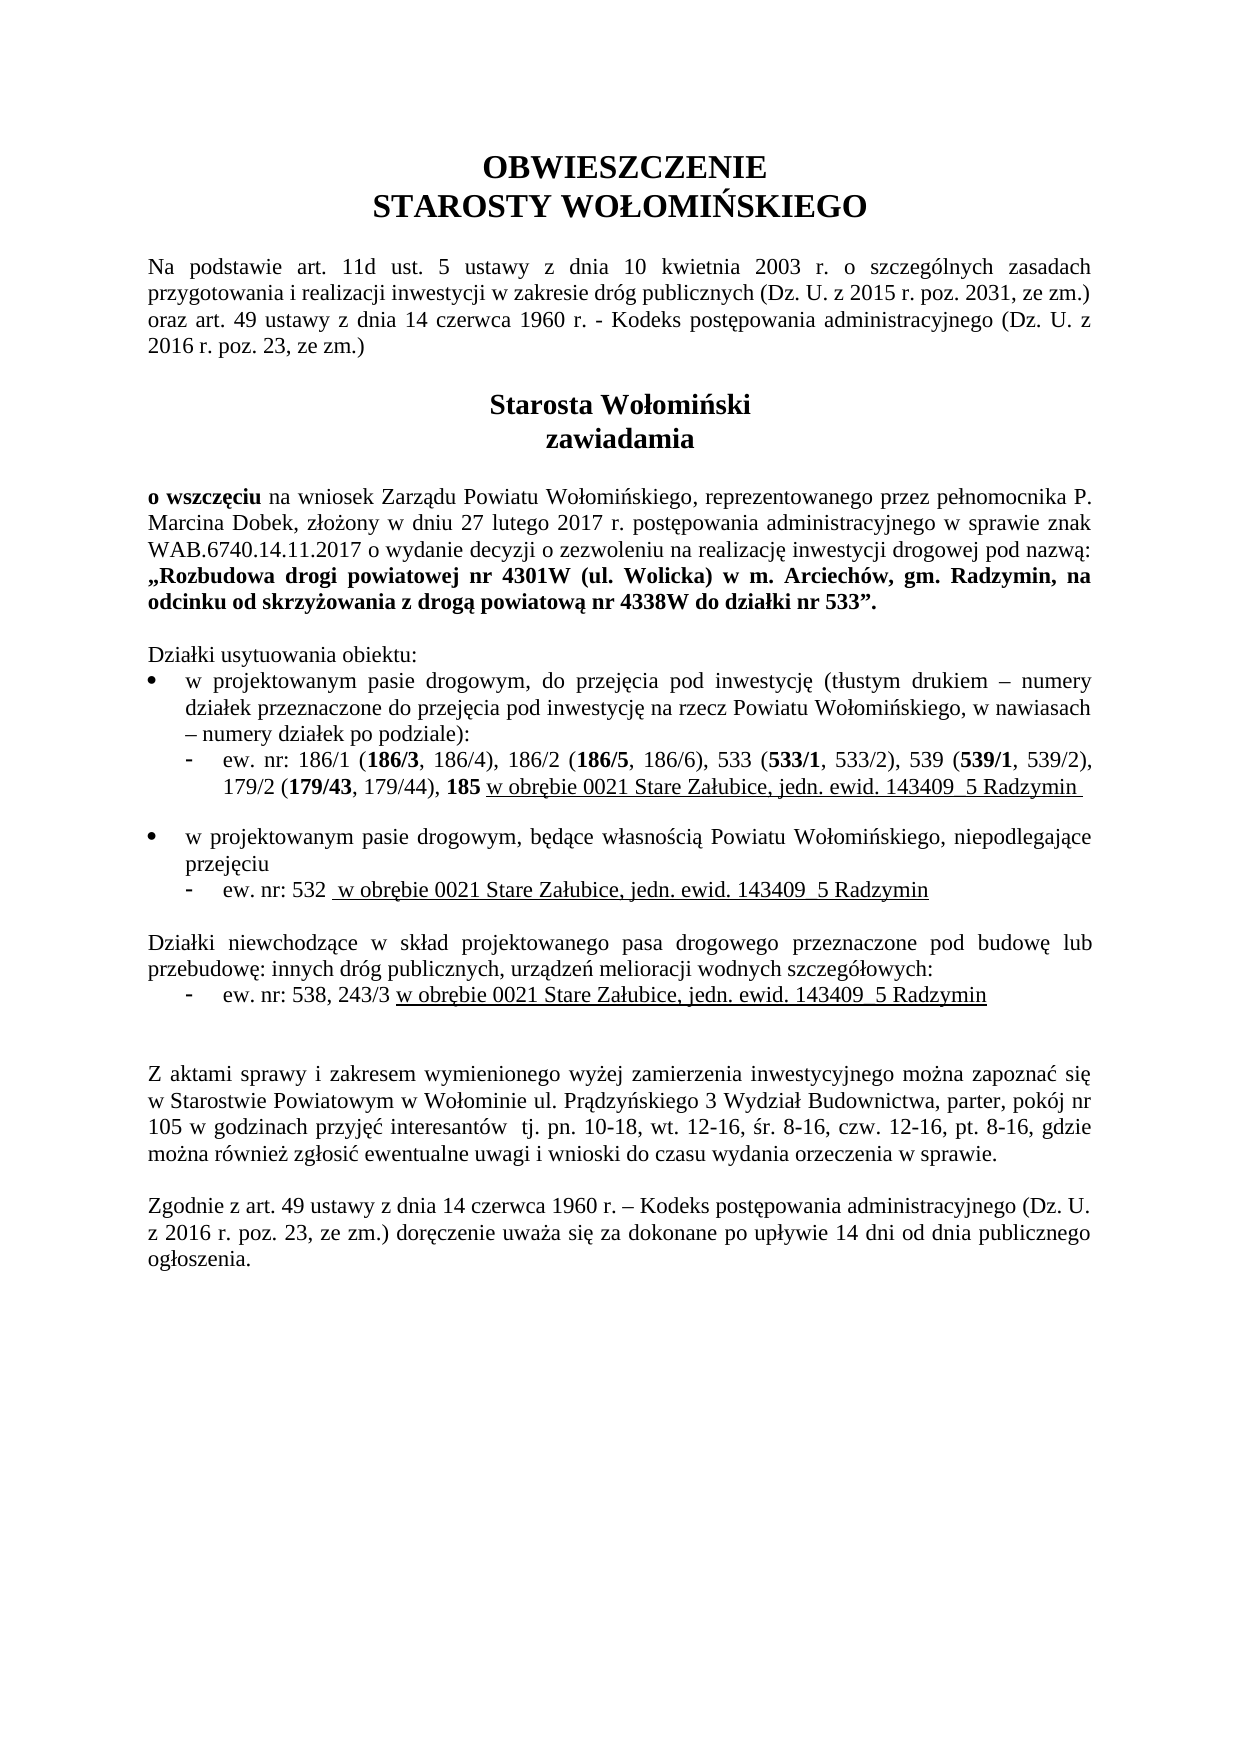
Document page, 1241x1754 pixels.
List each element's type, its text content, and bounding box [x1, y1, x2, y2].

text OBWIESZCZENIE [148, 148, 1093, 186]
text Z aktami sprawy i zakresem wymienionego wyżej zamierzenia inwestycyjnego można zapoznać się w Starostwie Powiatowym w Wołominie ul. Prądzyńskiego 3 Wydział Budownictwa, parter, pokój nr 105 w godzinach przyjęć interesantów tj. pn. 10-18, wt. 12-16, śr. 8-16, czw. 12-16, pt. 8-16, gdzie można również zgłosić ewentualne uwagi i wnioski do czasu wydania orzeczenia w sprawie. [148, 1061, 1093, 1166]
text o wszczęciu na wniosek Zarządu Powiatu Wołomińskiego, reprezentowanego przez pełnomocnika P. Marcina Dobek, złożony w dniu 27 lutego 2017 r. postępowania administracyjnego w sprawie znak WAB.6740.14.11.2017 o wydanie decyzji o zezwoleniu na realizację inwestycji drogowej pod nazwą: „Rozbudowa drogi powiatowej nr 4301W (ul. Wolicka) w m. Arciechów, gm. Radzymin, na odcinku od skrzyżowania z drogą powiatową nr 4338W do działki nr 533”. [148, 483, 1093, 615]
list ew. nr: 538, 243/3 w obrębie 0021 Stare Załubice, jedn. ewid. 143409_5 Radzymin [185, 981, 1093, 1008]
text zawiadamia [148, 421, 1093, 454]
list w projektowanym pasie drogowym, będące własnością Powiatu Wołomińskiego, niepodlegające przejęciu [148, 823, 1093, 876]
text Działki usytuowania obiektu: [148, 641, 1093, 667]
text Na podstawie art. 11d ust. 5 ustawy z dnia 10 kwietnia 2003 r. o szczególnych zasadach przygotowania i realizacji inwestycji w zakresie dróg publicznych (Dz. U. z 2015 r. poz. 2031, ze zm.) oraz art. 49 ustawy z dnia 14 czerwca 1960 r. - Kodeks postępowania administracyjnego (Dz. U. z 2016 r. poz. 23, ze zm.) [148, 253, 1093, 358]
text STAROSTY WOŁOMIŃSKIEGO [148, 186, 1093, 224]
list ew. nr: 532 w obrębie 0021 Stare Załubice, jedn. ewid. 143409_5 Radzymin [185, 876, 1093, 902]
list w projektowanym pasie drogowym, do przejęcia pod inwestycję (tłustym drukiem – numery działek przeznaczone do przejęcia pod inwestycję na rzecz Powiatu Wołomińskiego, w nawiasach – numery działek po podziale): [148, 667, 1093, 747]
text Zgodnie z art. 49 ustawy z dnia 14 czerwca 1960 r. – Kodeks postępowania administracyjnego (Dz. U. z 2016 r. poz. 23, ze zm.) doręczenie uważa się za dokonane po upływie 14 dni od dnia publicznego ogłoszenia. [148, 1192, 1093, 1271]
text Działki niewchodzące w skład projektowanego pasa drogowego przeznaczone pod budowę lub przebudowę: innych dróg publicznych, urządzeń melioracji wodnych szczegółowych: [148, 929, 1093, 981]
text Starosta Wołomiński [148, 387, 1093, 421]
list ew. nr: 186/1 (186/3, 186/4), 186/2 (186/5, 186/6), 533 (533/1, 533/2), 539 (539/1, 539/2), 179/2 (179/43, 179/44), 185 w obrębie 0021 Stare Załubice, jedn. ewid. 143409_5 Radzymin [185, 747, 1093, 799]
